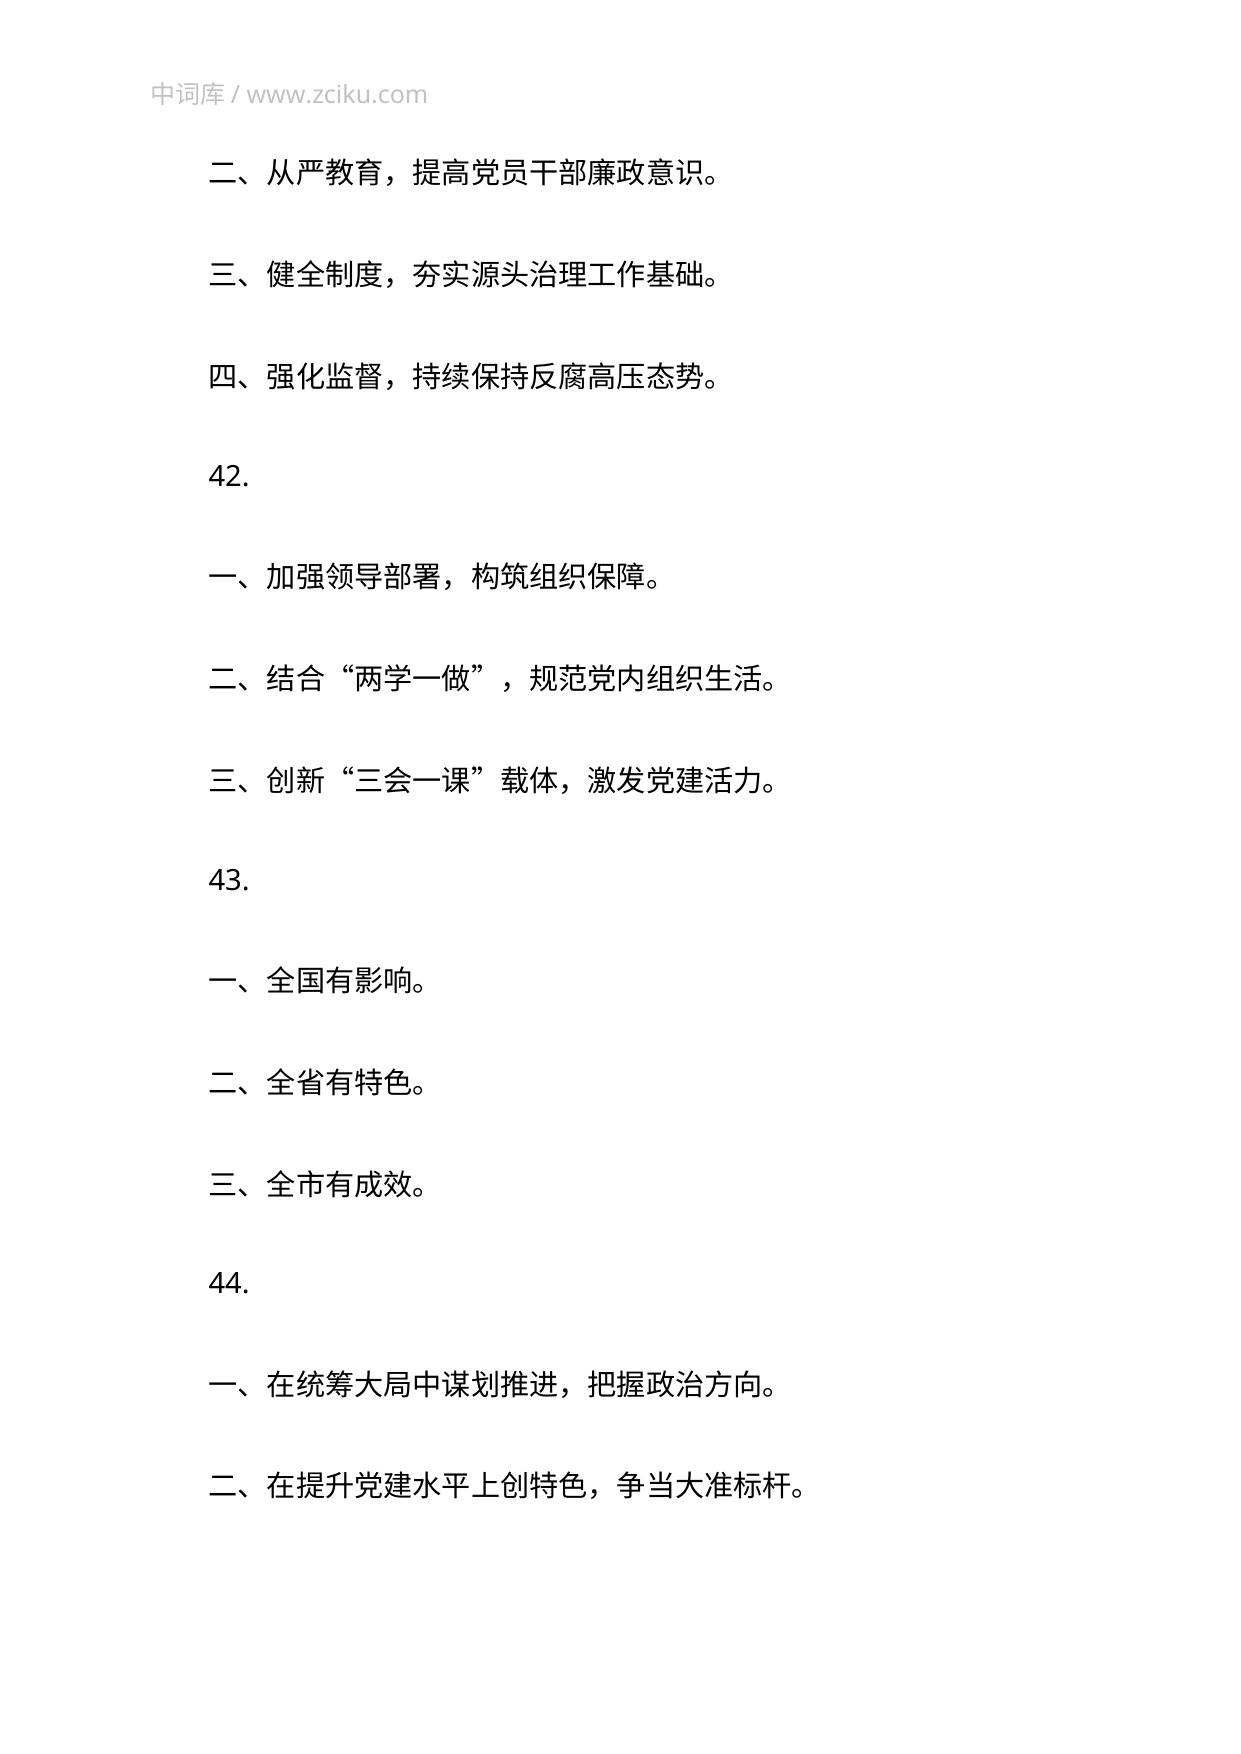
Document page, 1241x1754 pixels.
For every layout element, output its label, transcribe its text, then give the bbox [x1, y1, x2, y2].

text 四、强化监督，持续保持反腐高压态势。 [150, 353, 1090, 396]
text 三、创新“三会一课”载体，激发党建活力。 [150, 757, 1090, 799]
text 一、加强领导部署，构筑组织保障。 [150, 554, 1090, 596]
text 42. [150, 455, 1090, 495]
text 一、全国有影响。 [150, 957, 1090, 1000]
text 44. [150, 1263, 1090, 1302]
text 三、全市有成效。 [150, 1161, 1090, 1203]
text 二、全省有特色。 [150, 1059, 1090, 1102]
text 二、从严教育，提高党员干部廉政意识。 [150, 150, 1090, 192]
text 一、在统筹大局中谋划推进，把握政治方向。 [150, 1361, 1090, 1403]
text 二、结合“两学一做”，规范党内组织生活。 [150, 656, 1090, 698]
text 三、健全制度，夯实源头治理工作基础。 [150, 252, 1090, 294]
text 二、在提升党建水平上创特色，争当大准标杆。 [150, 1463, 1090, 1505]
text 43. [150, 859, 1090, 899]
